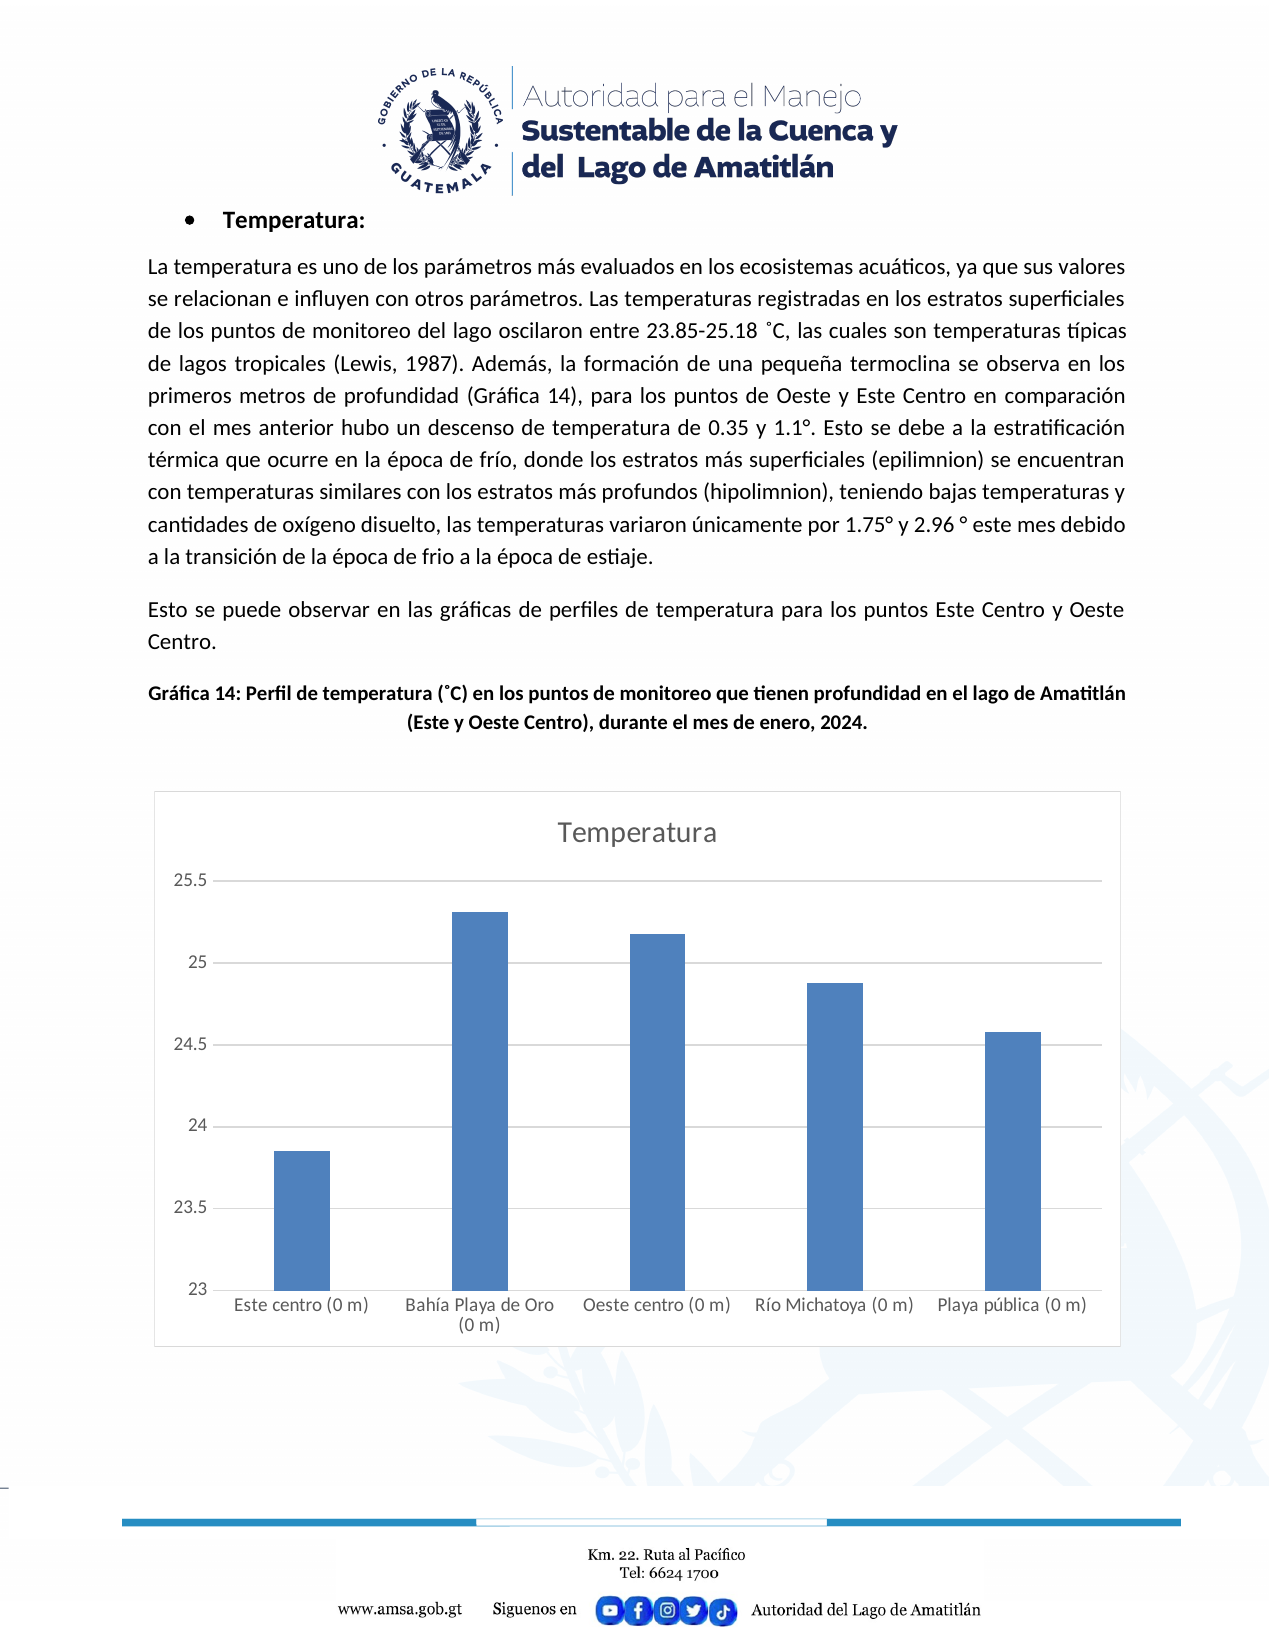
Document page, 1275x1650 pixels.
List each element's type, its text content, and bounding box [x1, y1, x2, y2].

text Gráfica 14: Perfil de temperatura (˚C) en los puntos de monitoreo que tienen profundidad en el lago de Amatitlán (Este y Oeste Centro), durante el mes de enero, 2024. [148, 680, 1127, 735]
text Esto se puede observar en las gráficas de perfiles de temperatura para los puntos Este Centro y Oeste Centro. [148, 595, 1127, 655]
subtitle Temperatura: [185, 205, 1127, 235]
picture [0, 5, 1275, 1629]
text La temperatura es uno de los parámetros más evaluados en los ecosistemas acuáticos, ya que sus valores se relacionan e influyen con otros parámetros. Las temperaturas registradas en los estratos superficiales de los puntos de monitoreo del lago oscilaron entre 23.85-25.18 ˚C, las cuales son temperaturas típicas de lagos tropicales (Lewis, 1987). Además, la formación de una pequeña termoclina se observa en los primeros metros de profundidad (Gráfica 14), para los puntos de Oeste y Este Centro en comparación con el mes anterior hubo un descenso de temperatura de 0.35 y 1.1°. Esto se debe a la estratificación térmica que ocurre en la época de frío, donde los estratos más superficiales (epilimnion) se encuentran con temperaturas similares con los estratos más profundos (hipolimnion), teniendo bajas temperaturas y cantidades de oxígeno disuelto, las temperaturas variaron únicamente por 1.75° y 2.96 ° este mes debido a la transición de la época de frio a la época de estiaje. [148, 252, 1127, 570]
